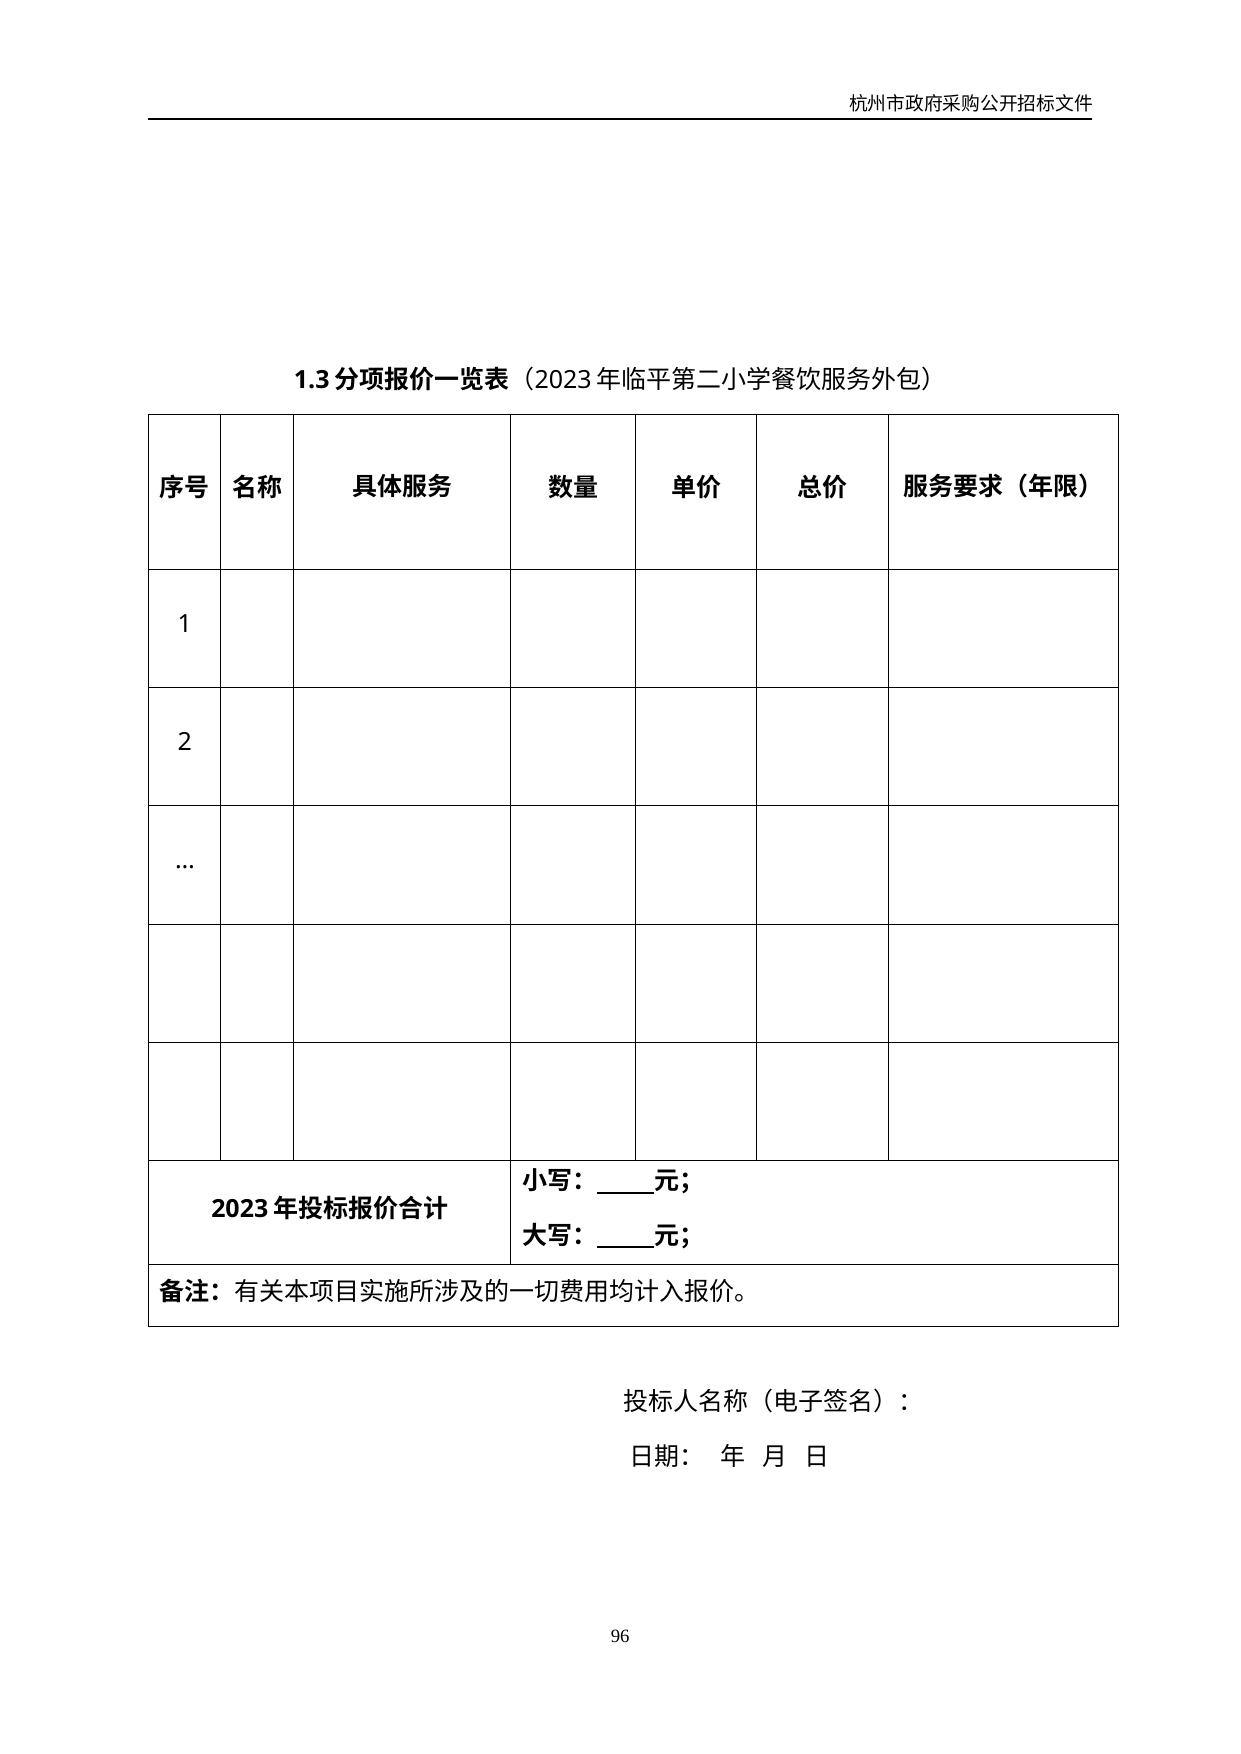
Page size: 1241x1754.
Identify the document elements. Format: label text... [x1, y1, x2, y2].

table_cell [149, 925, 220, 1042]
table_cell [889, 688, 1118, 805]
table_cell [757, 925, 888, 1042]
table_header 服务要求（年限） [889, 415, 1118, 569]
table_cell [636, 1043, 756, 1160]
table_cell [221, 925, 293, 1042]
table_cell [757, 570, 888, 687]
table_cell 2 [149, 688, 220, 805]
table_cell [757, 1043, 888, 1160]
table_cell [149, 1043, 220, 1160]
table_cell [294, 925, 510, 1042]
table_cell [294, 806, 510, 923]
table_cell [221, 570, 293, 687]
table_header 具体服务 [294, 415, 510, 569]
table_header 序号 [149, 415, 220, 569]
table_cell [757, 688, 888, 805]
table_cell [511, 688, 635, 805]
text 日期： 年 月 日 [629, 1436, 1092, 1472]
text 1.3分项报价一览表（2023年临平第二小学餐饮服务外包） [148, 360, 1092, 396]
table_cell 2023年投标报价合计 [149, 1161, 510, 1264]
table_cell [511, 570, 635, 687]
table_header 总价 [757, 415, 888, 569]
table_cell 小写： 元； 大写： 元； [511, 1161, 1118, 1264]
table_cell [636, 925, 756, 1042]
table_cell 1 [149, 570, 220, 687]
table_cell [294, 1043, 510, 1160]
table_cell [636, 806, 756, 923]
table_cell [757, 806, 888, 923]
table_header 名称 [221, 415, 293, 569]
table_cell … [149, 806, 220, 923]
table_cell [889, 570, 1118, 687]
table_cell [221, 1043, 293, 1160]
table_cell [889, 806, 1118, 923]
table_cell [636, 570, 756, 687]
table_cell [511, 925, 635, 1042]
table_cell [294, 688, 510, 805]
table_cell [511, 1043, 635, 1160]
table_header 单价 [636, 415, 756, 569]
table_cell [221, 806, 293, 923]
table_cell [294, 570, 510, 687]
table_cell 备注：有关本项目实施所涉及的一切费用均计入报价。 [149, 1265, 1118, 1326]
table_header 数量 [511, 415, 635, 569]
table_cell [889, 925, 1118, 1042]
table_cell [221, 688, 293, 805]
table_cell [511, 806, 635, 923]
text 投标人名称（电子签名）： [148, 1382, 976, 1418]
table_cell [889, 1043, 1118, 1160]
table_cell [636, 688, 756, 805]
